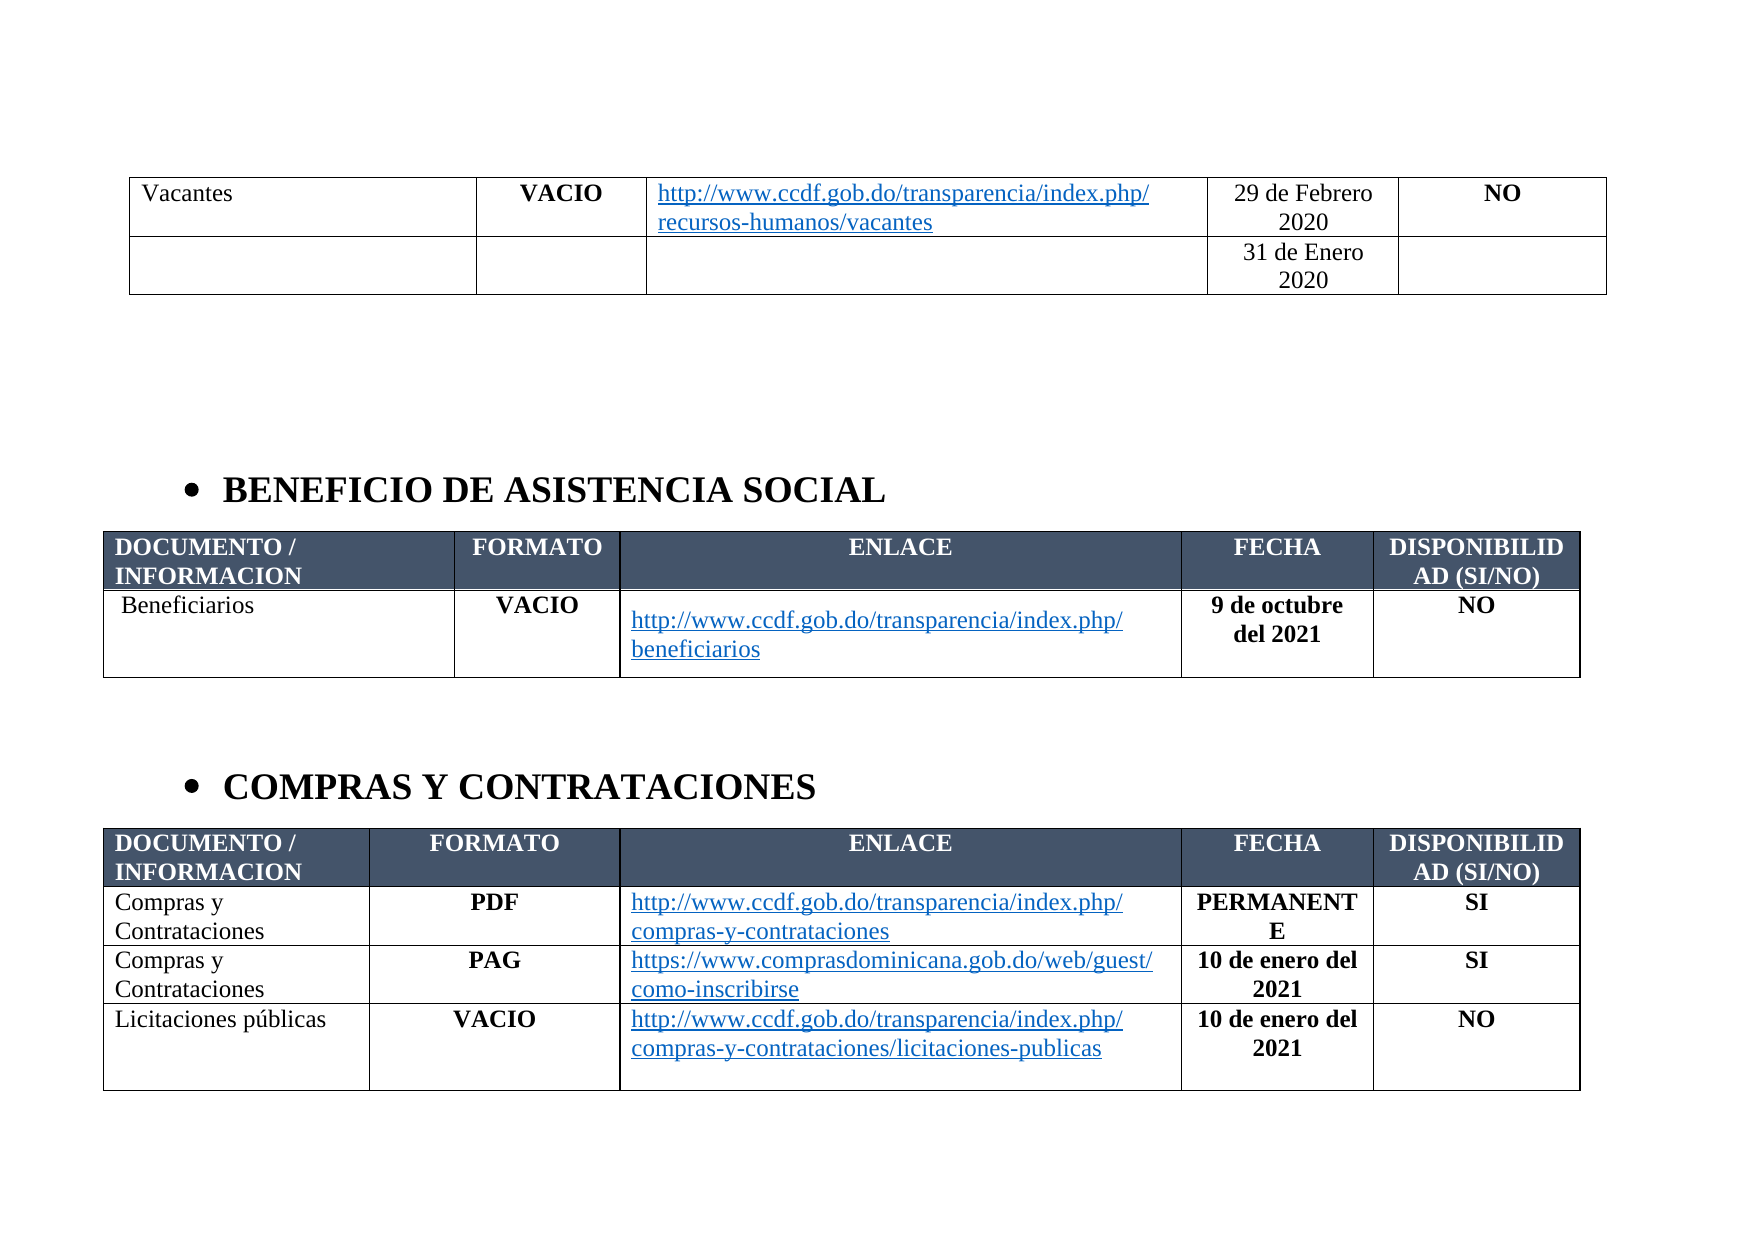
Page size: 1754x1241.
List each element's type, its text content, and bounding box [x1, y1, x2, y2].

table_cell VACIO [455, 591, 619, 677]
table_header FORMATO [370, 829, 619, 886]
table_header DISPONIBILIDAD (SI/NO) [1374, 532, 1579, 589]
table_cell SI [1374, 887, 1579, 944]
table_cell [1182, 1004, 1373, 1090]
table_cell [621, 1004, 1181, 1090]
table_header FECHA [1182, 532, 1373, 589]
table_cell 9 de octubre del 2021 [1182, 591, 1373, 677]
table_cell [477, 237, 646, 294]
table_cell VACIO [370, 1004, 619, 1090]
table_cell PDF [370, 887, 619, 944]
table_cell 29 de Febrero 2020 [1208, 178, 1398, 236]
list COMPRAS Y CONTRATACIONES [185, 764, 1606, 807]
table_cell Compras y Contrataciones [104, 946, 369, 1003]
table_cell PERMANENTE [1182, 887, 1373, 944]
table_header FECHA [1182, 829, 1373, 886]
table_cell 10 de enero del 2021 [1182, 946, 1373, 1003]
table_cell Beneficiarios [104, 591, 454, 677]
table_cell [1399, 237, 1606, 294]
table_cell SI [1374, 946, 1579, 1003]
table_cell https://www.comprasdominicana.gob.do/web/guest/como-inscribirse [621, 946, 1181, 1003]
table_cell [130, 237, 476, 294]
table_header ENLACE [621, 532, 1181, 589]
table_header ENLACE [621, 829, 1181, 886]
table_header DISPONIBILIDAD (SI/NO) [1374, 829, 1579, 886]
table_cell 31 de Enero 2020 [1208, 237, 1398, 294]
table_cell http://www.ccdf.gob.do/transparencia/index.php/beneficiarios [621, 591, 1181, 677]
table_cell PAG [370, 946, 619, 1003]
table_header DOCUMENTO / INFORMACION [104, 532, 454, 589]
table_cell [104, 1004, 369, 1090]
table_cell Compras y Contrataciones [104, 887, 369, 944]
table_cell NO [1399, 178, 1606, 236]
table_cell Vacantes [130, 178, 476, 236]
table_cell [647, 237, 1207, 294]
table_cell NO [1374, 1004, 1579, 1090]
table_cell http://www.ccdf.gob.do/transparencia/index.php/compras-y-contrataciones [621, 887, 1181, 944]
table_header FORMATO [455, 532, 619, 589]
table_header DOCUMENTO / INFORMACION [104, 829, 369, 886]
table_cell VACIO [477, 178, 646, 236]
table_cell NO [1374, 591, 1579, 677]
table_cell http://www.ccdf.gob.do/transparencia/index.php/recursos-humanos/vacantes [647, 178, 1207, 236]
list BENEFICIO DE ASISTENCIA SOCIAL [185, 468, 1606, 511]
